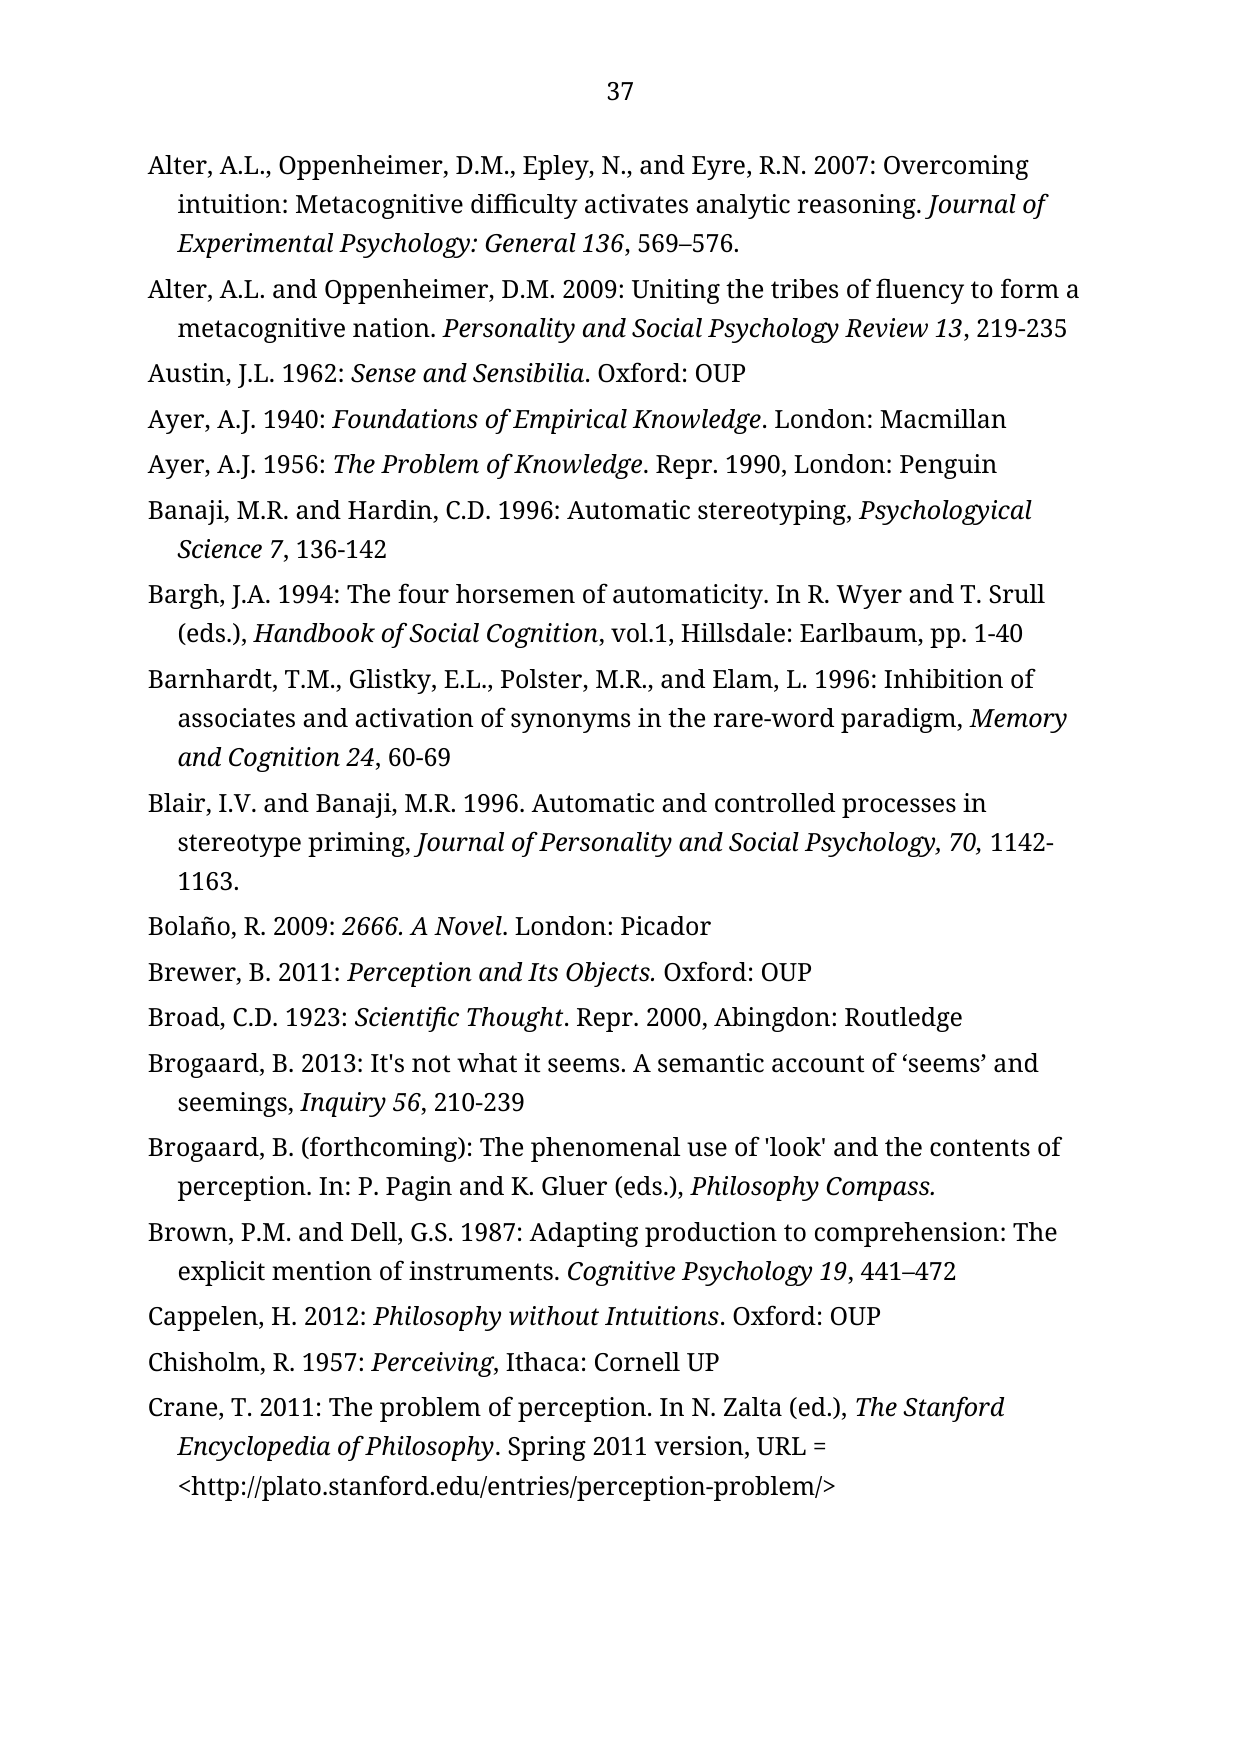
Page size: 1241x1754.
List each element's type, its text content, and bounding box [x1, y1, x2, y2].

text Cappelen, H. 2012: Philosophy without Intuitions. Oxford: OUP [148, 1299, 1092, 1333]
text Brogaard, B. (forthcoming): The phenomenal use of 'look' and the contents of perception. In: P. Pagin and K. Gluer (eds.), Philosophy Compass. [148, 1130, 1092, 1203]
text Barnhardt, T.M., Glistky, E.L., Polster, M.R., and Elam, L. 1996: Inhibition of associates and activation of synonyms in the rare-word paradigm, Memory and Cognition 24, 60-69 [148, 661, 1092, 774]
text Bargh, J.A. 1994: The four horsemen of automaticity. In R. Wyer and T. Srull (eds.), Handbook of Social Cognition, vol.1, Hillsdale: Earlbaum, pp. 1-40 [148, 577, 1092, 650]
text Ayer, A.J. 1956: The Problem of Knowledge. Repr. 1990, London: Penguin [148, 447, 1092, 481]
text Blair, I.V. and Banaji, M.R. 1996. Automatic and controlled processes in stereotype priming, Journal of Personality and Social Psychology, 70, 1142-1163. [148, 785, 1092, 898]
text Ayer, A.J. 1940: Foundations of Empirical Knowledge. London: Macmillan [148, 401, 1092, 436]
text Brewer, B. 2011: Perception and Its Objects. Oxford: OUP [148, 954, 1092, 988]
text Bolaño, R. 2009: 2666. A Novel. London: Picador [148, 909, 1092, 943]
text Banaji, M.R. and Hardin, C.D. 1996: Automatic stereotyping, Psychologyical Science 7, 136-142 [148, 492, 1092, 566]
text Austin, J.L. 1962: Sense and Sensibilia. Oxford: OUP [148, 356, 1092, 390]
text Alter, A.L. and Oppenheimer, D.M. 2009: Uniting the tribes of fluency to form a metacognitive nation. Personality and Social Psychology Review 13, 219-235 [148, 271, 1092, 345]
text Broad, C.D. 1923: Scientific Thought. Repr. 2000, Abingdon: Routledge [148, 1000, 1092, 1034]
text Brown, P.M. and Dell, G.S. 1987: Adapting production to comprehension: The explicit mention of instruments. Cognitive Psychology 19, 441–472 [148, 1214, 1092, 1288]
text Brogaard, B. 2013: It's not what it seems. A semantic account of ‘seems’ and seemings, Inquiry 56, 210-239 [148, 1045, 1092, 1118]
text Alter, A.L., Oppenheimer, D.M., Epley, N., and Eyre, R.N. 2007: Overcoming intuition: Metacognitive difficulty activates analytic reasoning. Journal of Experimental Psychology: General 136, 569–576. [148, 148, 1092, 260]
text Crane, T. 2011: The problem of perception. In N. Zalta (ed.), The Stanford Encyclopedia of Philosophy. Spring 2011 version, URL = <http://plato.stanford.edu/entries/perception-problem/> [148, 1390, 1092, 1502]
text Chisholm, R. 1957: Perceiving, Ithaca: Cornell UP [148, 1344, 1092, 1378]
